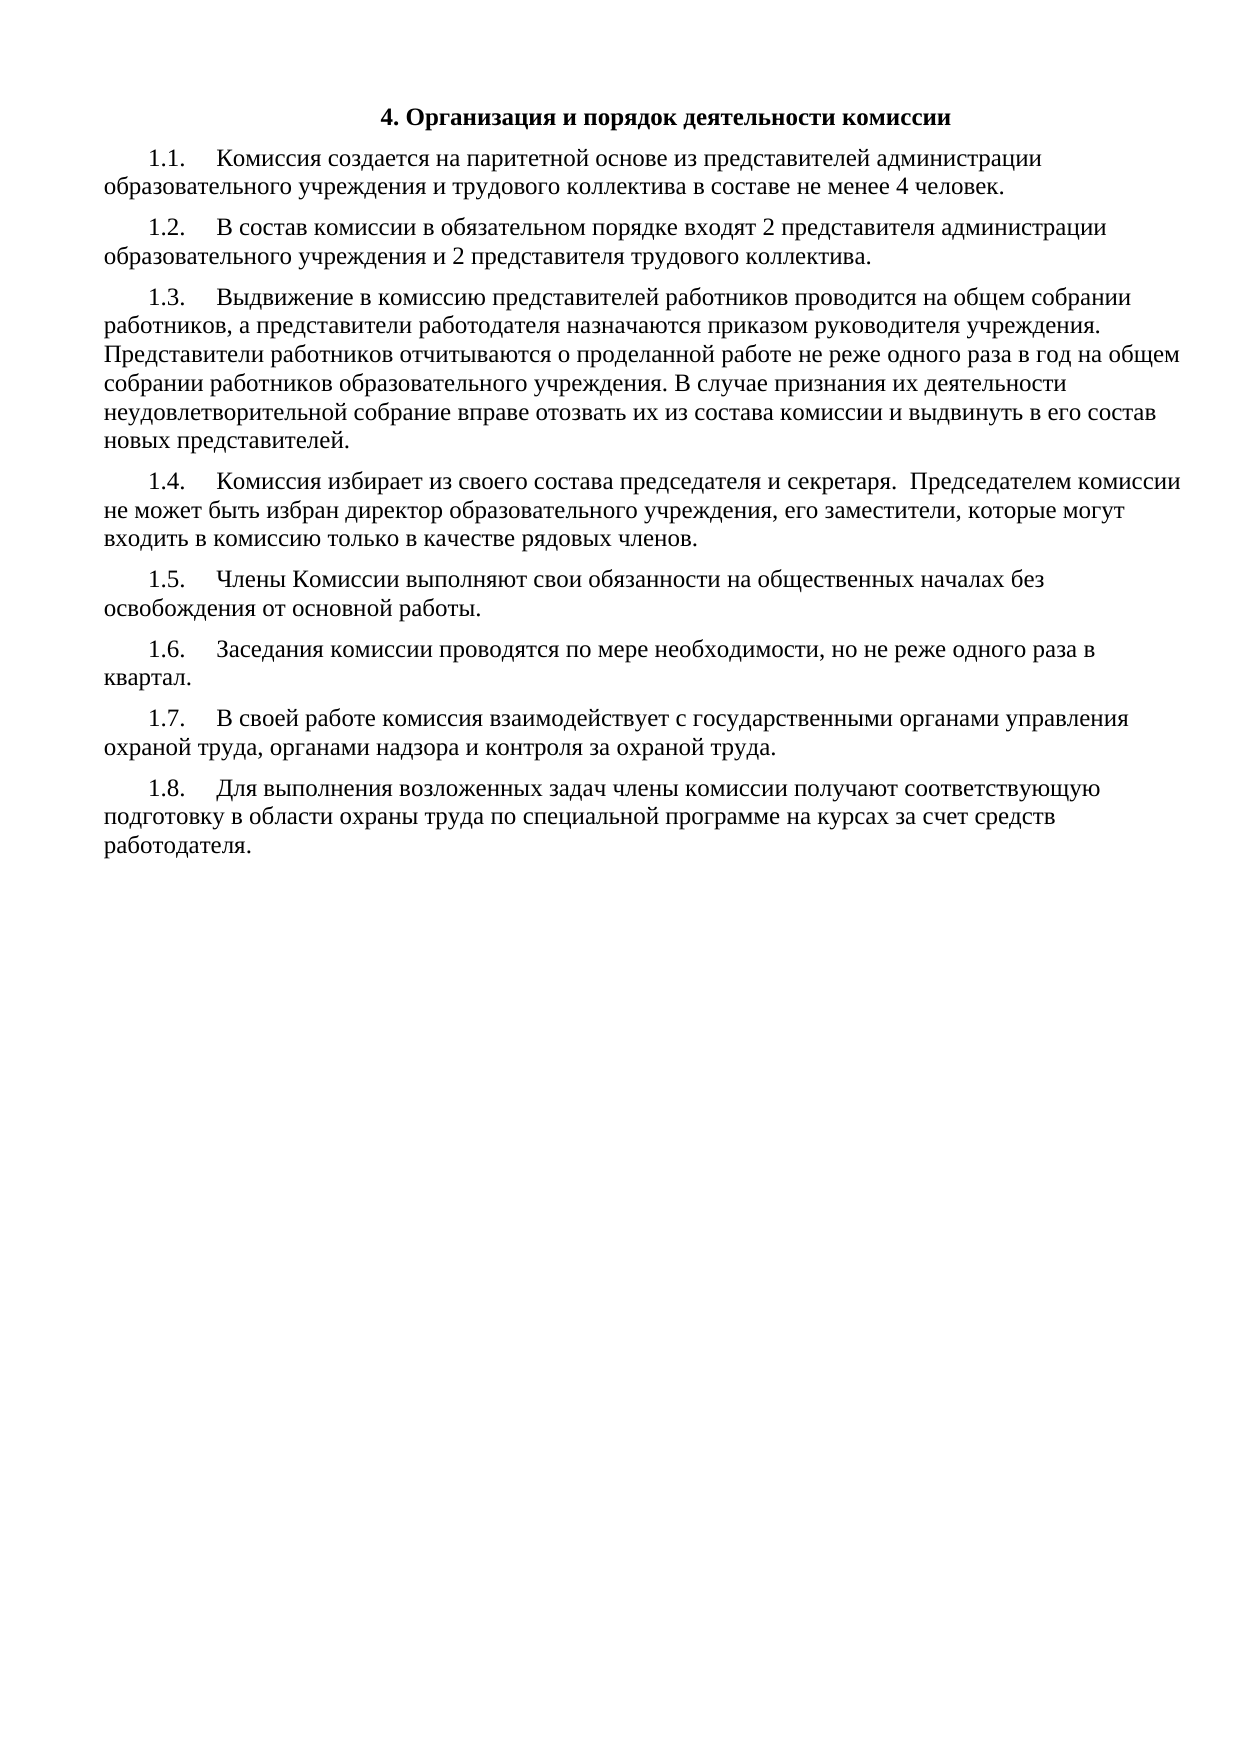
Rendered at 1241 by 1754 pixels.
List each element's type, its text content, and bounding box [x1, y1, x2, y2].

list Комиссия избирает из своего состава председателя и секретаря. Председателем комиссии не может быть избран директор образовательного учреждения, его заместители, которые могут входить в комиссию только в качестве рядовых членов. [103, 466, 1184, 552]
text 4. Организация и порядок деятельности комиссии [103, 102, 1184, 131]
list Выдвижение в комиссию представителей работников проводится на общем собрании работников, а представители работодателя назначаются приказом руководителя учреждения. Представители работников отчитываются о проделанной работе не реже одного раза в год на общем собрании работников образовательного учреждения. В случае признания их деятельности неудовлетворительной собрание вправе отозвать их из состава комиссии и выдвинуть в его состав новых представителей. [103, 282, 1184, 454]
list В своей работе комиссия взаимодействует с государственными органами управления охраной труда, органами надзора и контроля за охраной труда. [103, 703, 1184, 761]
list Комиссия создается на паритетной основе из представителей администрации образовательного учреждения и трудового коллектива в составе не менее 4 человек. [103, 143, 1184, 200]
list Заседания комиссии проводятся по мере необходимости, но не реже одного раза в квартал. [103, 634, 1184, 691]
list В состав комиссии в обязательном порядке входят 2 представителя администрации образовательного учреждения и 2 представителя трудового коллектива. [103, 212, 1184, 269]
list Члены Комиссии выполняют свои обязанности на общественных началах без освобождения от основной работы. [103, 564, 1184, 622]
list Для выполнения возложенных задач члены комиссии получают соответствующую подготовку в области охраны труда по специальной программе на курсах за счет средств работодателя. [103, 773, 1184, 859]
